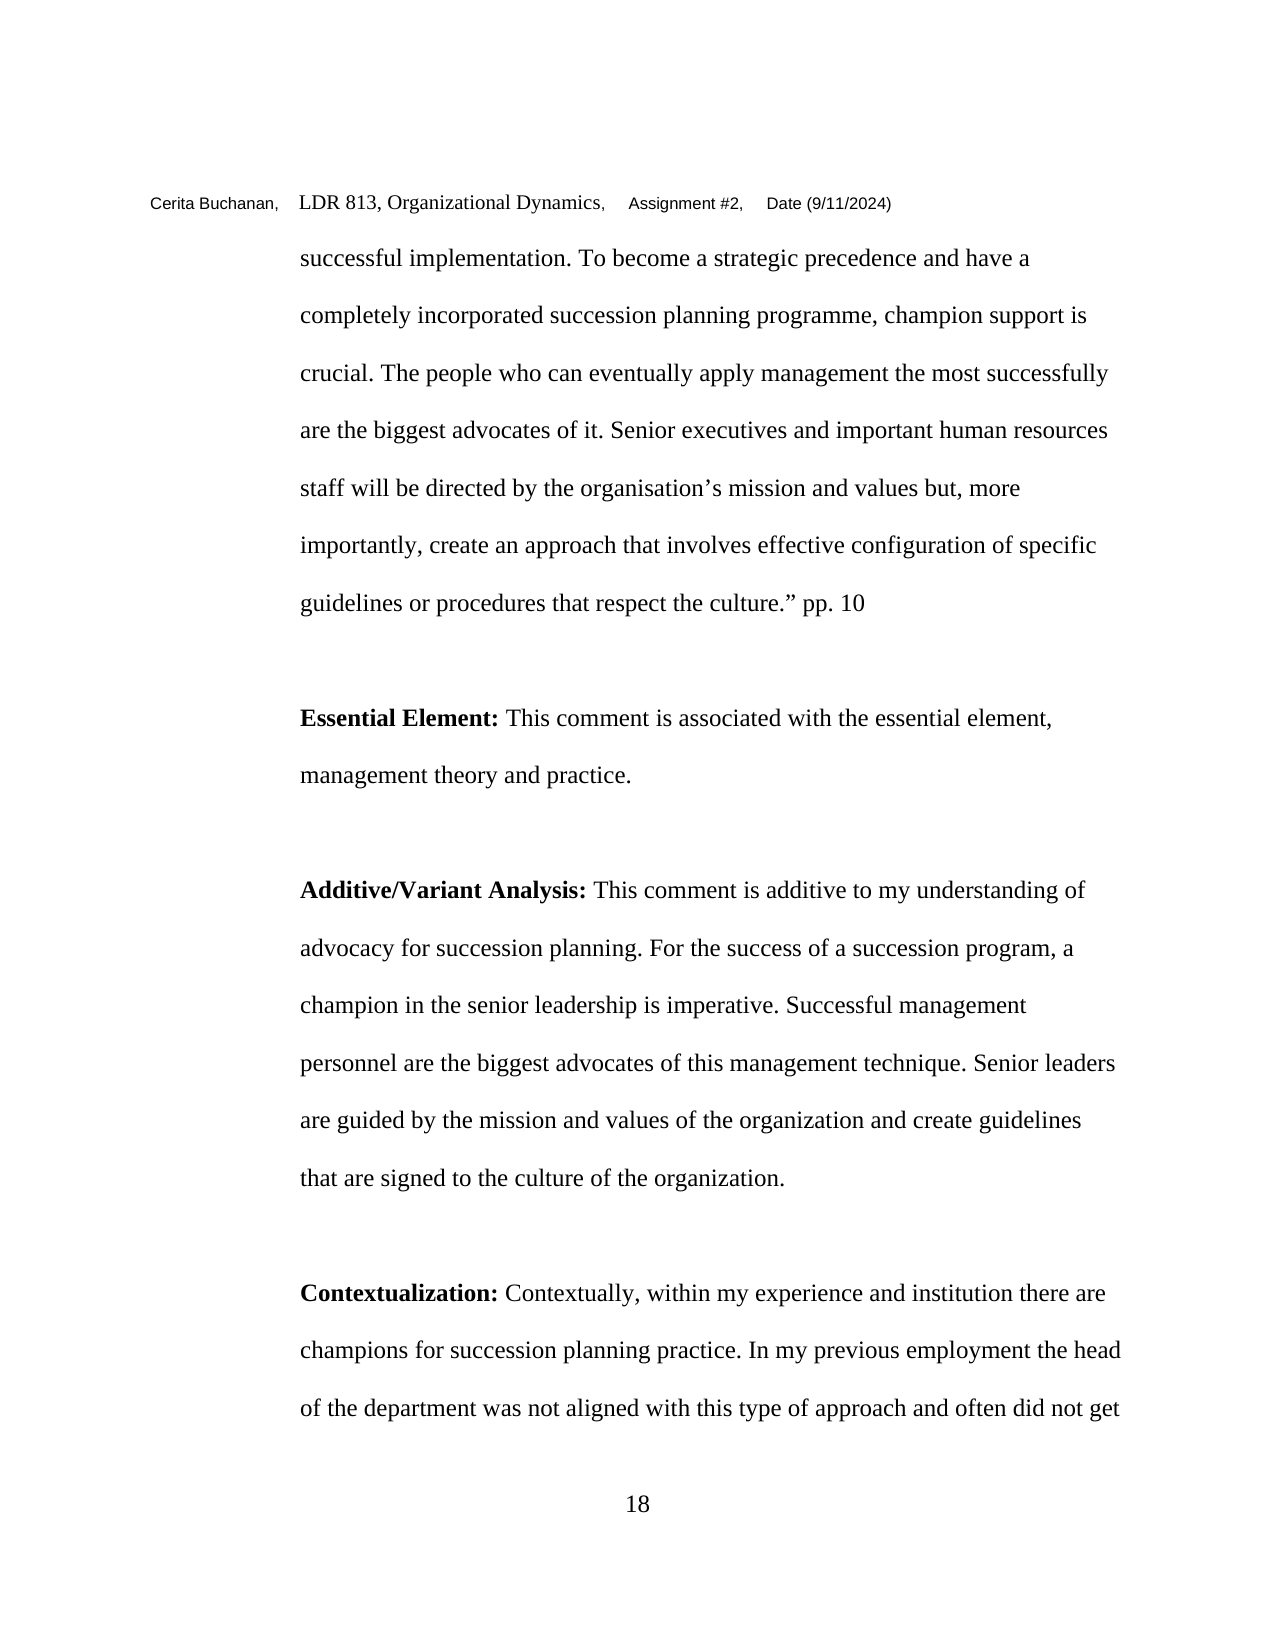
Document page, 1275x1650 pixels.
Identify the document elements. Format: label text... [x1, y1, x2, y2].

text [300, 1278, 1125, 1422]
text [300, 243, 1125, 617]
text Essential Element: This comment is associated with the essential element, management theory and practice. [300, 703, 1125, 789]
text Additive/Variant Analysis: This comment is additive to my understanding of advocacy for succession planning. For the success of a succession program, a champion in the senior leadership is imperative. Successful management personnel are the biggest advocates of this management technique. Senior leaders are guided by the mission and values of the organization and create guidelines that are signed to the culture of the organization. [300, 875, 1125, 1192]
